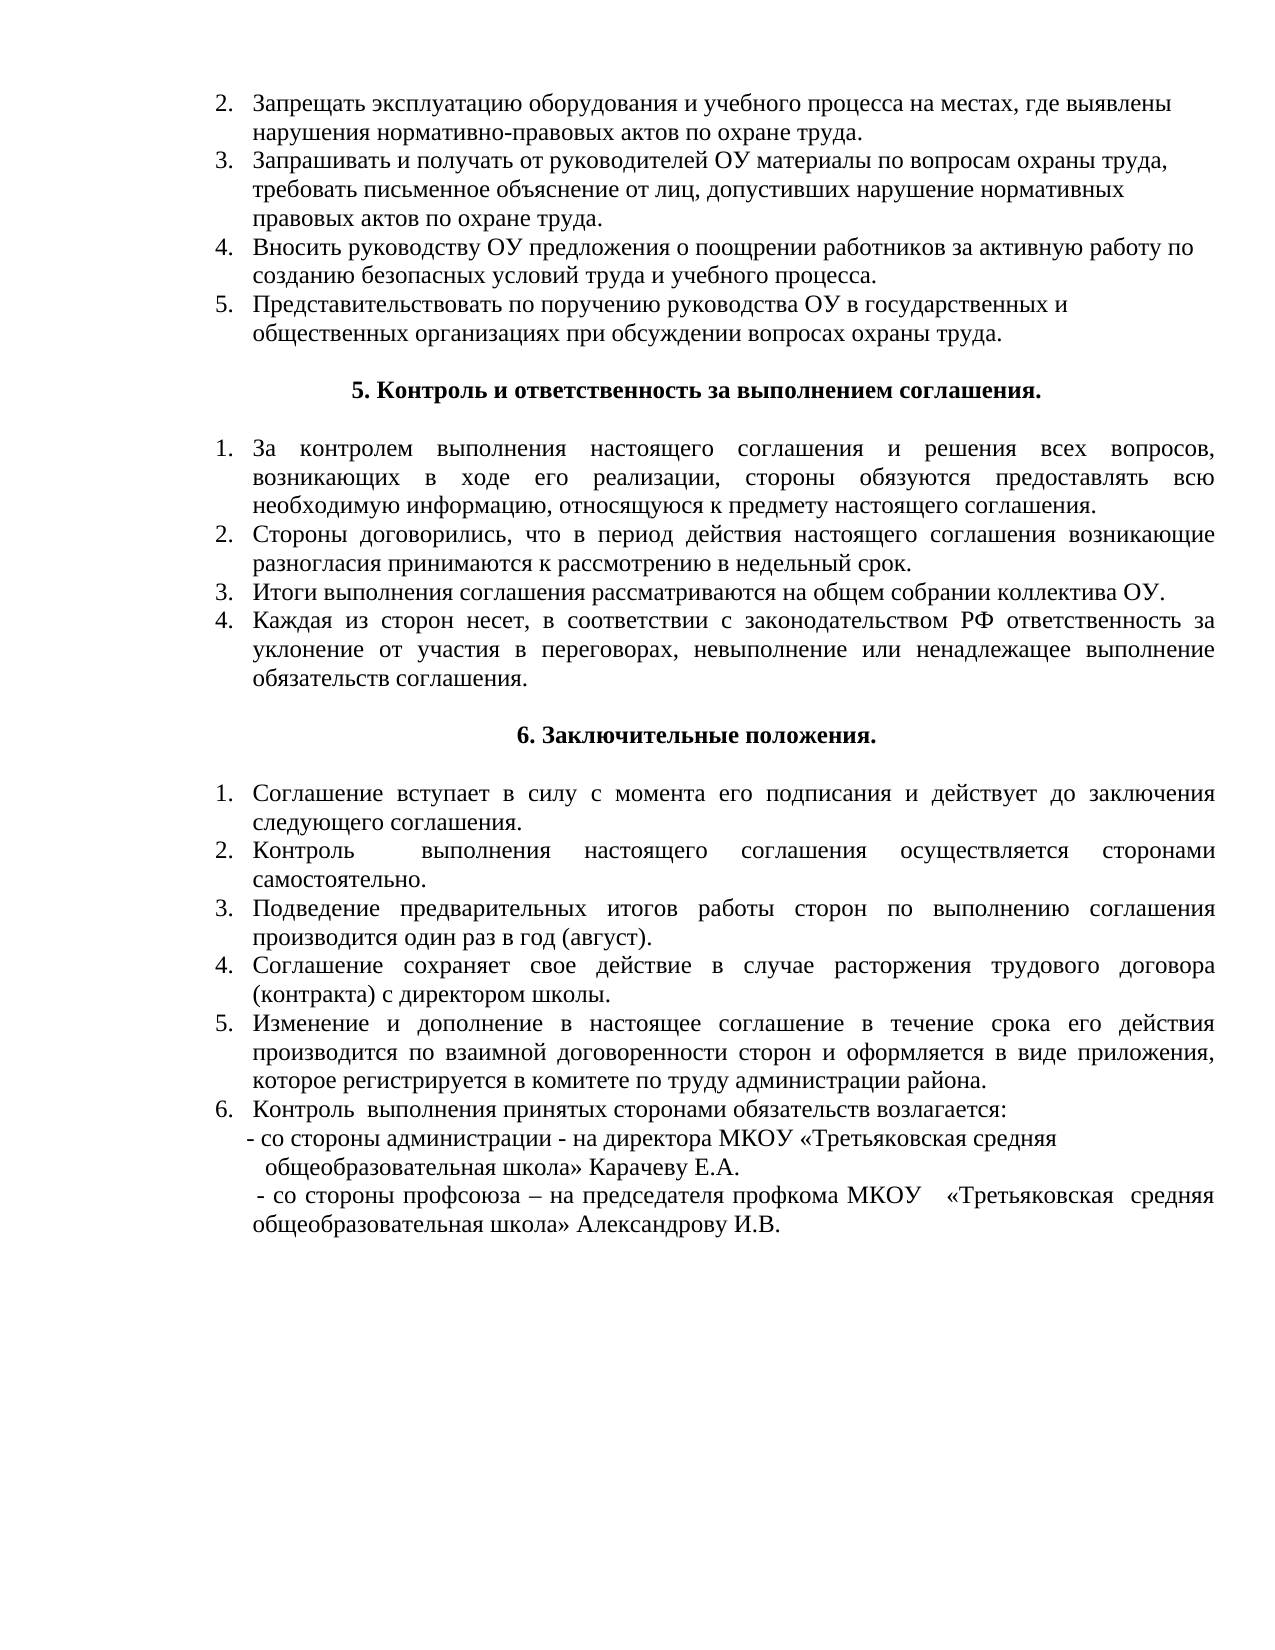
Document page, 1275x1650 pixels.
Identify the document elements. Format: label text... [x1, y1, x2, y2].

list Контроль выполнения настоящего соглашения осуществляется сторонами самостоятельно. [215, 835, 1216, 893]
list Подведение предварительных итогов работы сторон по выполнению соглашения производится один раз в год (август). [215, 893, 1216, 950]
text - со стороны профсоюза – на председателя профкома МКОУ «Третьяковская средняя общеобразовательная школа» Александрову И.В. [215, 1180, 1216, 1238]
text общеобразовательная школа» Карачеву Е.А. [215, 1152, 1216, 1180]
list Соглашение вступает в силу с момента его подписания и действует до заключения следующего соглашения. [215, 778, 1216, 835]
list Запрашивать и получать от руководителей ОУ материалы по вопросам охраны труда, требовать письменное объяснение от лиц, допустивших нарушение нормативных правовых актов по охране труда. [215, 145, 1216, 232]
list Запрещать эксплуатацию оборудования и учебного процесса на местах, где выявлены нарушения нормативно-правовых актов по охране труда. [215, 88, 1216, 145]
list За контролем выполнения настоящего соглашения и решения всех вопросов, возникающих в ходе его реализации, стороны обязуются предоставлять всю необходимую информацию, относящуюся к предмету настоящего соглашения. [215, 433, 1216, 519]
text - со стороны администрации - на директора МКОУ «Третьяковская средняя [215, 1123, 1216, 1152]
list Вносить руководству ОУ предложения о поощрении работников за активную работу по созданию безопасных условий труда и учебного процесса. [215, 232, 1216, 289]
text 6. Заключительные положения. [177, 720, 1216, 749]
list Изменение и дополнение в настоящее соглашение в течение срока его действия производится по взаимной договоренности сторон и оформляется в виде приложения, которое регистрируется в комитете по труду администрации района. [215, 1008, 1216, 1094]
list Стороны договорились, что в период действия настоящего соглашения возникающие разногласия принимаются к рассмотрению в недельный срок. [215, 519, 1216, 577]
list Каждая из сторон несет, в соответствии с законодательством РФ ответственность за уклонение от участия в переговорах, невыполнение или ненадлежащее выполнение обязательств соглашения. [215, 605, 1216, 692]
text 5. Контроль и ответственность за выполнением соглашения. [177, 375, 1216, 404]
list Соглашение сохраняет свое действие в случае расторжения трудового договора (контракта) с директором школы. [215, 950, 1216, 1008]
list Контроль выполнения принятых сторонами обязательств возлагается: [215, 1094, 1216, 1123]
list Представительствовать по поручению руководства ОУ в государственных и общественных организациях при обсуждении вопросах охраны труда. [215, 289, 1216, 347]
list Итоги выполнения соглашения рассматриваются на общем собрании коллектива ОУ. [215, 577, 1216, 605]
